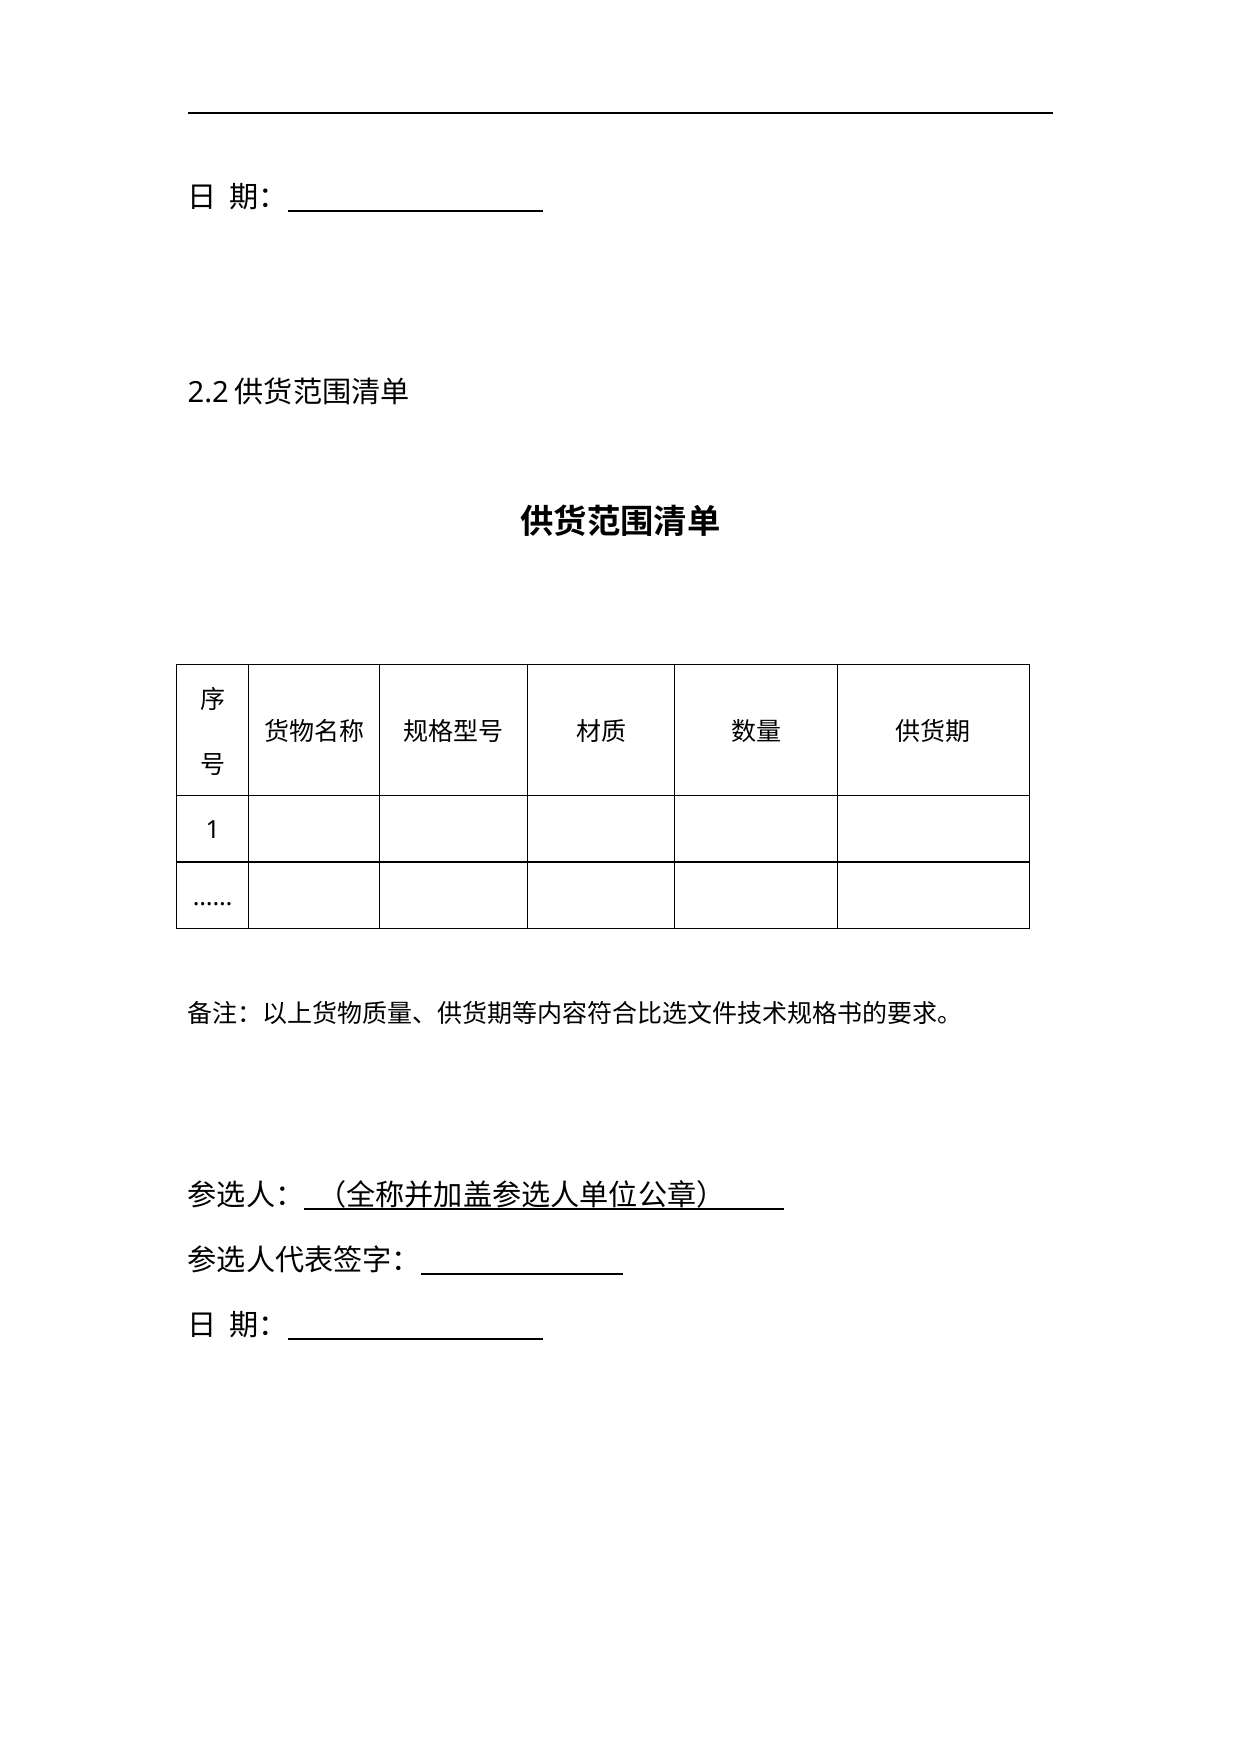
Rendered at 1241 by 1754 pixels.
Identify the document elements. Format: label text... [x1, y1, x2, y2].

table_cell [380, 796, 527, 861]
table_header 供货期 [838, 665, 1029, 795]
text 日 期： [187, 162, 1053, 227]
text 参选人： （全称并加盖参选人单位公章） [187, 1160, 1053, 1225]
table_header 材质 [528, 665, 674, 795]
table_cell [380, 863, 527, 928]
table_cell [528, 863, 674, 928]
table_header 序号 [177, 665, 248, 795]
text 日 期： [187, 1290, 1053, 1355]
table_cell [528, 796, 674, 861]
table_cell [249, 863, 379, 928]
table_header 数量 [675, 665, 837, 795]
table_header 规格型号 [380, 665, 527, 795]
table_cell [675, 796, 837, 861]
text 备注：以上货物质量、供货期等内容符合比选文件技术规格书的要求。 [187, 979, 1053, 1044]
table_cell [838, 863, 1029, 928]
table_header 货物名称 [249, 665, 379, 795]
table_cell [249, 796, 379, 861]
table_cell [675, 863, 837, 928]
table_cell [838, 796, 1029, 861]
table_cell 1 [177, 796, 248, 861]
text 供货范围清单 [187, 487, 1053, 552]
table_cell …… [177, 863, 248, 928]
text 参选人代表签字： [187, 1225, 1053, 1290]
text 2.2供货范围清单 [187, 357, 1053, 422]
